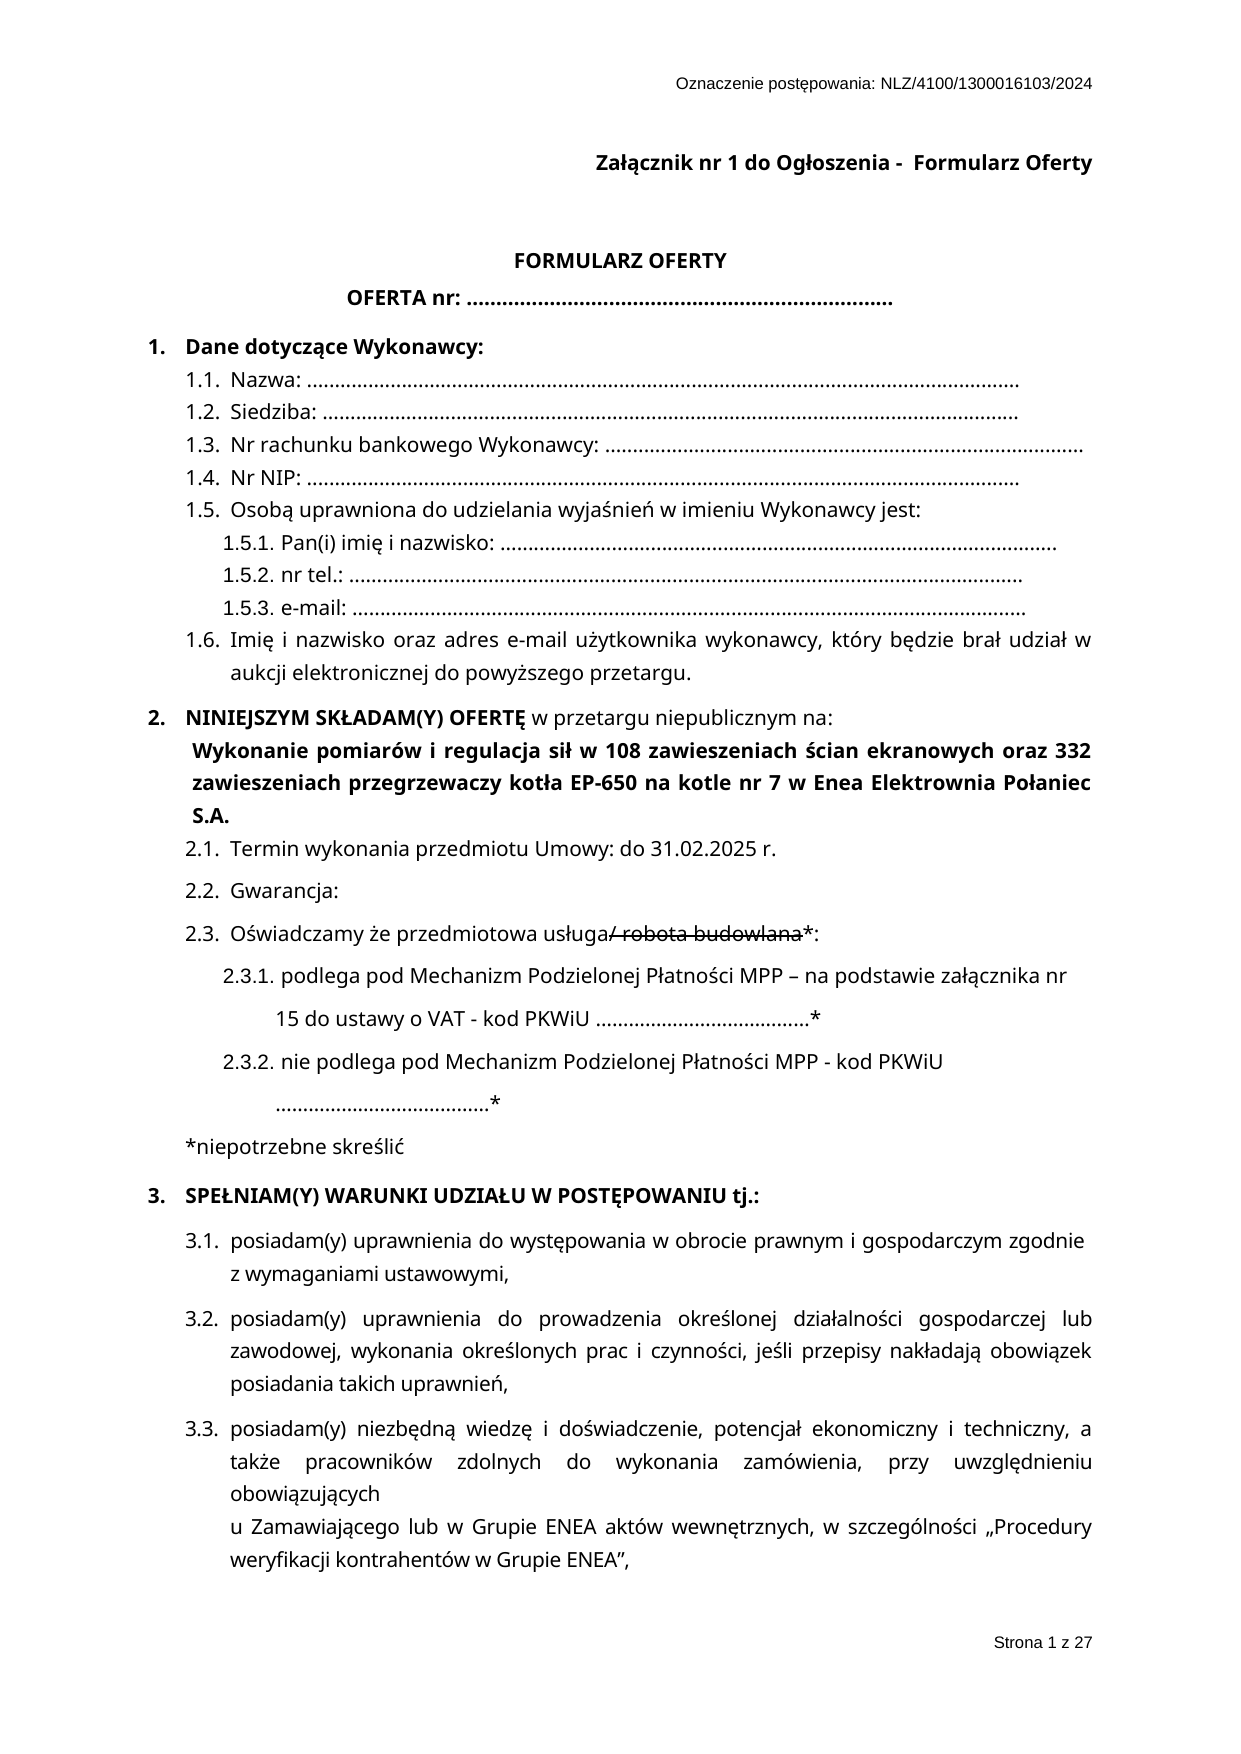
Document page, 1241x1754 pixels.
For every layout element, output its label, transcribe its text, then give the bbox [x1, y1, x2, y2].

list Wykonanie pomiarów i regulacja sił w 108 zawieszeniach ścian ekranowych oraz 332 zawieszeniach przegrzewaczy kotła EP-650 na kotle nr 7 w Enea Elektrownia Połaniec S.A. [192, 736, 1093, 829]
list posiadam(y) uprawnienia do występowania w obrocie prawnym i gospodarczym zgodnie z wymaganiami ustawowymi, [185, 1226, 1093, 1287]
text *niepotrzebne skreślić [185, 1132, 1093, 1160]
list NINIEJSZYM SKŁADAM(Y) OFERTĘ w przetargu niepublicznym na: [148, 703, 1093, 732]
list Dane dotyczące Wykonawcy: [148, 332, 1093, 361]
text Załącznik nr 1 do Ogłoszenia - Formularz Oferty [148, 148, 1093, 176]
list posiadam(y) niezbędną wiedzę i doświadczenie, potencjał ekonomiczny i techniczny, a także pracowników zdolnych do wykonania zamówienia, przy uwzględnieniu obowiązujących u Zamawiającego lub w Grupie ENEA aktów wewnętrznych, w szczególności „Procedury weryfikacji kontrahentów w Grupie ENEA”, [185, 1414, 1093, 1573]
list nie podlega pod Mechanizm Podzielonej Płatności MPP - kod PKWiU …………………………………* [223, 1047, 1093, 1118]
text OFERTA nr: ……………………………………………………………… [148, 283, 1093, 311]
list Osobą uprawniona do udzielania wyjaśnień w imieniu Wykonawcy jest: [185, 495, 1093, 524]
list Oświadczamy że przedmiotowa usługa/ robota budowlana*: [185, 919, 1093, 947]
list Nazwa: ................................................................................................................................ [185, 365, 1093, 393]
list Imię i nazwisko oraz adres e-mail użytkownika wykonawcy, który będzie brał udział w aukcji elektronicznej do powyższego przetargu. [185, 626, 1093, 687]
list Nr rachunku bankowego Wykonawcy: ...................................................................................... [185, 430, 1093, 458]
list posiadam(y) uprawnienia do prowadzenia określonej działalności gospodarczej lub zawodowej, wykonania określonych prac i czynności, jeśli przepisy nakładają obowiązek posiadania takich uprawnień, [185, 1304, 1093, 1398]
list Nr NIP: ................................................................................................................................ [185, 463, 1093, 491]
list Siedziba: ............................................................................................................................. [185, 397, 1093, 426]
list nr tel.: ......................................................................................................................... [223, 560, 1093, 589]
subtitle FORMULARZ OFERTY [148, 246, 1093, 274]
list Termin wykonania przedmiotu Umowy: do 31.02.2025 r. [185, 834, 1093, 862]
list e-mail: ......................................................................................................................... [223, 593, 1093, 621]
list Gwarancja: [185, 876, 1093, 905]
list Pan(i) imię i nazwisko: .................................................................................................... [223, 528, 1093, 556]
list SPEŁNIAM(Y) WARUNKI UDZIAŁU W POSTĘPOWANIU tj.: [148, 1181, 1093, 1210]
list podlega pod Mechanizm Podzielonej Płatności MPP – na podstawie załącznika nr 15 do ustawy o VAT - kod PKWiU …………………………………* [223, 962, 1093, 1033]
